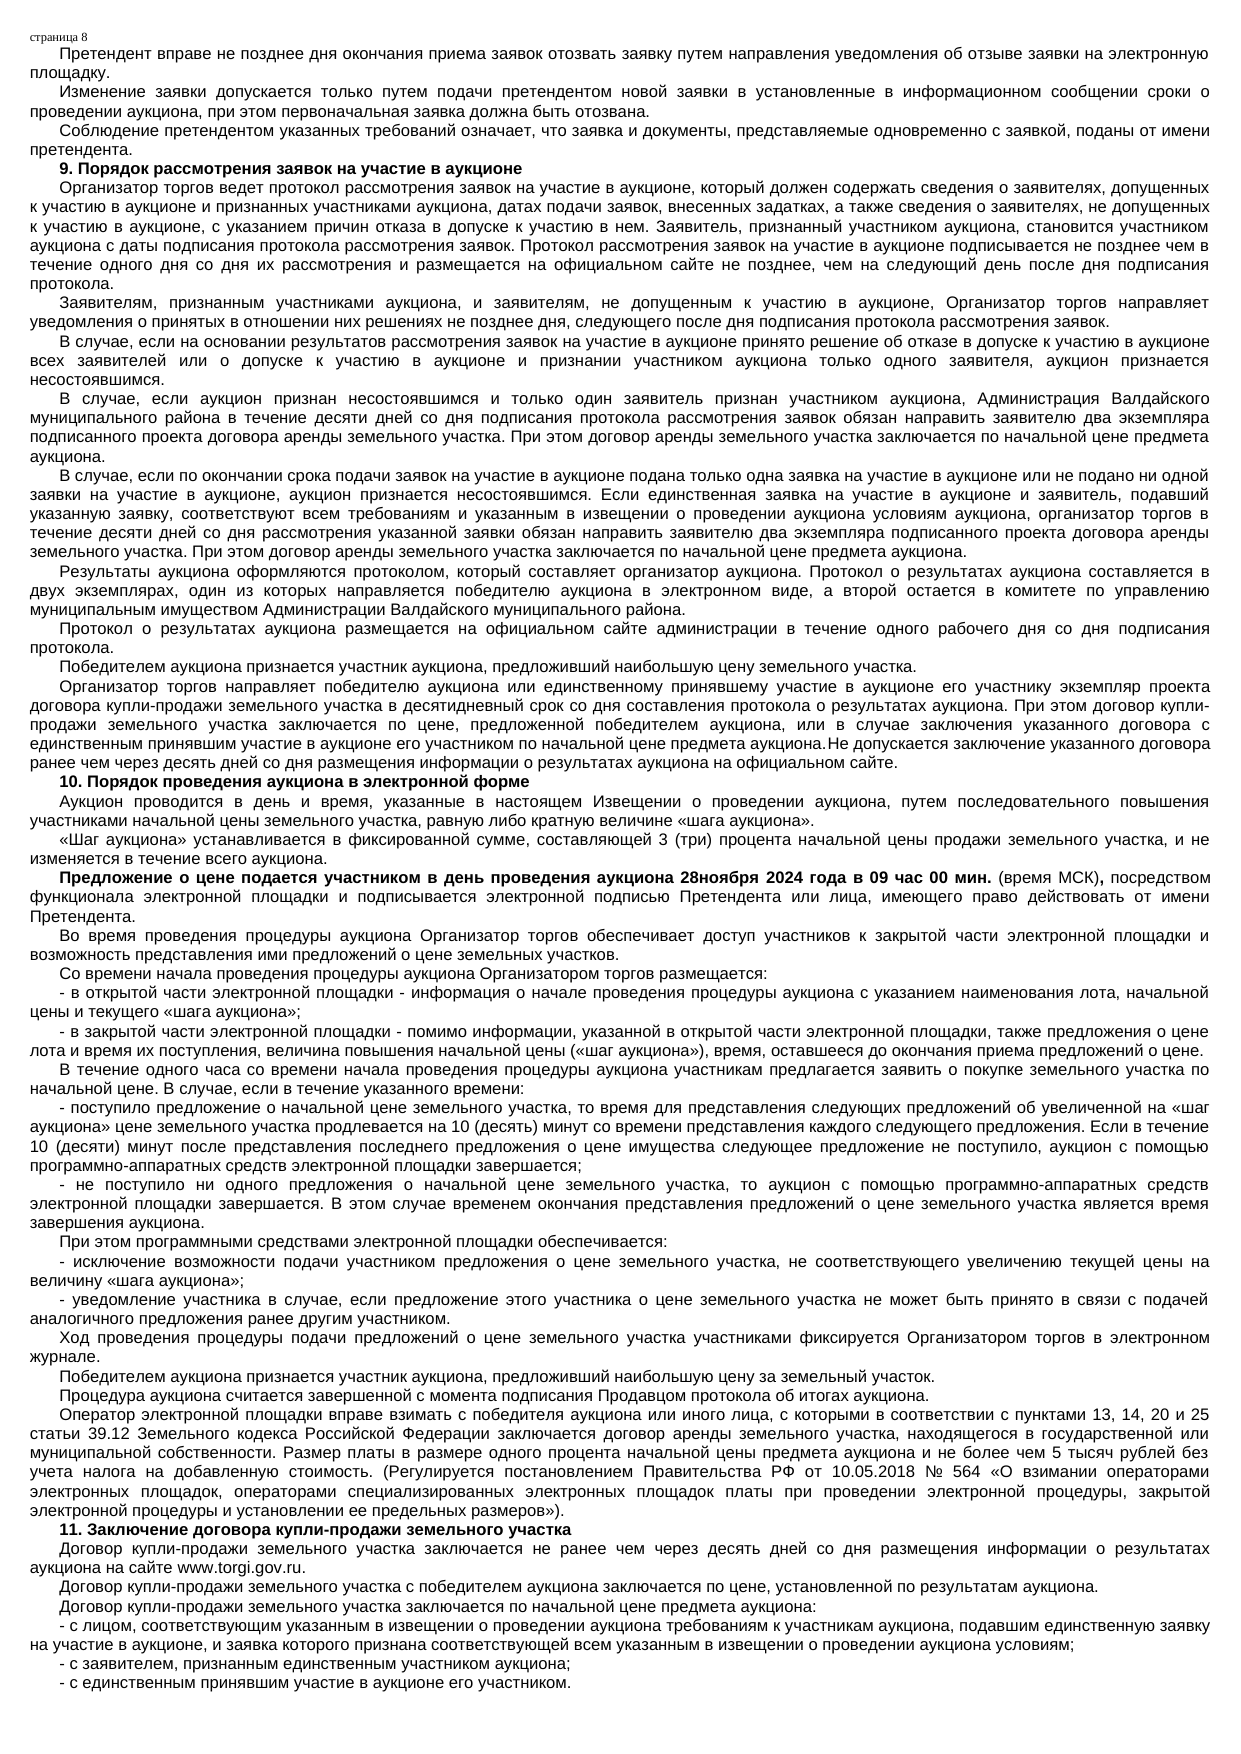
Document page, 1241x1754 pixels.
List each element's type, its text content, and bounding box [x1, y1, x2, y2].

text - поступило предложение о начальной цене земельного участка, то время для представления следующих предложений об увеличенной на «шаг аукциона» цене земельного участка продлевается на 10 (десять) минут со времени представления каждого следующего предложения. Если в течение 10 (десяти) минут после представления последнего предложения о цене имущества следующее предложение не поступило, аукцион с помощью программно-аппаратных средств электронной площадки завершается; [29, 1098, 1211, 1175]
text В случае, если по окончании срока подачи заявок на участие в аукционе подана только одна заявка на участие в аукционе или не подано ни одной заявки на участие в аукционе, аукцион признается несостоявшимся. Если единственная заявка на участие в аукционе и заявитель, подавший указанную заявку, соответствуют всем требованиям и указанным в извещении о проведении аукциона условиям аукциона, организатор торгов в течение десяти дней со дня рассмотрения указанной заявки обязан направить заявителю два экземпляра подписанного проекта договора аренды земельного участка. При этом договор аренды земельного участка заключается по начальной цене предмета аукциона. [29, 466, 1211, 561]
text При этом программными средствами электронной площадки обеспечивается: [29, 1232, 1211, 1251]
text Аукцион проводится в день и время, указанные в настоящем Извещении о проведении аукциона, путем последовательного повышения участниками начальной цены земельного участка, равную либо кратную величине «шага аукциона». [29, 791, 1211, 830]
text - уведомление участника в случае, если предложение этого участника о цене земельного участка не может быть принято в связи с подачей аналогичного предложения ранее другим участником. [29, 1290, 1211, 1328]
text В течение одного часа со времени начала проведения процедуры аукциона участникам предлагается заявить о покупке земельного участка по начальной цене. В случае, если в течение указанного времени: [29, 1060, 1211, 1098]
text «Шаг аукциона» устанавливается в фиксированной сумме, составляющей 3 (три) процента начальной цены продажи земельного участка, и не изменяется в течение всего аукциона. [29, 830, 1211, 868]
text - в закрытой части электронной площадки - помимо информации, указанной в открытой части электронной площадки, также предложения о цене лота и время их поступления, величина повышения начальной цены («шаг аукциона»), время, оставшееся до окончания приема предложений о цене. [29, 1021, 1211, 1060]
text Во время проведения процедуры аукциона Организатор торгов обеспечивает доступ участников к закрытой части электронной площадки и возможность представления ими предложений о цене земельных участков. [29, 926, 1211, 964]
text Протокол о результатах аукциона размещается на официальном сайте администрации в течение одного рабочего дня со дня подписания протокола. [29, 619, 1211, 657]
text 11. Заключение договора купли-продажи земельного участка [29, 1520, 1211, 1539]
text Организатор торгов направляет победителю аукциона или единственному принявшему участие в аукционе его участнику экземпляр проекта договора купли-продажи земельного участка в десятидневный срок со дня составления протокола о результатах аукциона. При этом договор купли-продажи земельного участка заключается по цене, предложенной победителем аукциона, или в случае заключения указанного договора с единственным принявшим участие в аукционе его участником по начальной цене предмета аукциона.Не допускается заключение указанного договора ранее чем через десять дней со дня размещения информации о результатах аукциона на официальном сайте. [29, 676, 1211, 772]
text Со времени начала проведения процедуры аукциона Организатором торгов размещается: [29, 964, 1211, 983]
text Результаты аукциона оформляются протоколом, который составляет организатор аукциона. Протокол о результатах аукциона составляется в двух экземплярах, один из которых направляется победителю аукциона в электронном виде, а второй остается в комитете по управлению муниципальным имуществом Администрации Валдайского муниципального района. [29, 561, 1211, 619]
text 10. Порядок проведения аукциона в электронной форме [29, 772, 1211, 791]
text Победителем аукциона признается участник аукциона, предложивший наибольшую цену земельного участка. [29, 657, 1211, 676]
text В случае, если на основании результатов рассмотрения заявок на участие в аукционе принято решение об отказе в допуске к участию в аукционе всех заявителей или о допуске к участию в аукционе и признании участником аукциона только одного заявителя, аукцион признается несостоявшимся. [29, 331, 1211, 389]
text Предложение о цене подается участником в день проведения аукциона 28ноября 2024 года в 09 час 00 мин. (время МСК), посредством функционала электронной площадки и подписывается электронной подписью Претендента или лица, имеющего право действовать от имени Претендента. [29, 868, 1211, 926]
text Организатор торгов ведет протокол рассмотрения заявок на участие в аукционе, который должен содержать сведения о заявителях, допущенных к участию в аукционе и признанных участниками аукциона, датах подачи заявок, внесенных задатках, а также сведения о заявителях, не допущенных к участию в аукционе, с указанием причин отказа в допуске к участию в нем. Заявитель, признанный участником аукциона, становится участником аукциона с даты подписания протокола рассмотрения заявок. Протокол рассмотрения заявок на участие в аукционе подписывается не позднее чем в течение одного дня со дня их рассмотрения и размещается на официальном сайте не позднее, чем на следующий день после дня подписания протокола. [29, 178, 1211, 293]
text Заявителям, признанным участниками аукциона, и заявителям, не допущенным к участию в аукционе, Организатор торгов направляет уведомления о принятых в отношении них решениях не позднее дня, следующего после дня подписания протокола рассмотрения заявок. [29, 293, 1211, 331]
text Договор купли-продажи земельного участка с победителем аукциона заключается по цене, установленной по результатам аукциона. [29, 1577, 1211, 1596]
text Изменение заявки допускается только путем подачи претендентом новой заявки в установленные в информационном сообщении сроки о проведении аукциона, при этом первоначальная заявка должна быть отозвана. [29, 82, 1211, 121]
text - с лицом, соответствующим указанным в извещении о проведении аукциона требованиям к участникам аукциона, подавшим единственную заявку на участие в аукционе, и заявка которого признана соответствующей всем указанным в извещении о проведении аукциона условиям; [29, 1616, 1211, 1654]
text Соблюдение претендентом указанных требований означает, что заявка и документы, представляемые одновременно с заявкой, поданы от имени претендента. [29, 121, 1211, 159]
text - с заявителем, признанным единственным участником аукциона; [29, 1654, 1211, 1673]
text Ход проведения процедуры подачи предложений о цене земельного участка участниками фиксируется Организатором торгов в электронном журнале. [29, 1328, 1211, 1366]
text Договор купли-продажи земельного участка заключается по начальной цене предмета аукциона: [29, 1596, 1211, 1616]
text 9. Порядок рассмотрения заявок на участие в аукционе [29, 159, 1211, 178]
text - не поступило ни одного предложения о начальной цене земельного участка, то аукцион с помощью программно-аппаратных средств электронной площадки завершается. В этом случае временем окончания представления предложений о цене земельного участка является время завершения аукциона. [29, 1175, 1211, 1232]
text Оператор электронной площадки вправе взимать с победителя аукциона или иного лица, с которыми в соответствии с пунктами 13, 14, 20 и 25 статьи 39.12 Земельного кодекса Российской Федерации заключается договор аренды земельного участка, находящегося в государственной или муниципальной собственности. Размер платы в размере одного процента начальной цены предмета аукциона и не более чем 5 тысяч рублей без учета налога на добавленную стоимость. (Регулируется постановлением Правительства РФ от 10.05.2018 № 564 «О взимании операторами электронных площадок, операторами специализированных электронных площадок платы при проведении электронной процедуры, закрытой электронной процедуры и установлении ее предельных размеров»). [29, 1405, 1211, 1520]
text В случае, если аукцион признан несостоявшимся и только один заявитель признан участником аукциона, Администрация Валдайского муниципального района в течение десяти дней со дня подписания протокола рассмотрения заявок обязан направить заявителю два экземпляра подписанного проекта договора аренды земельного участка. При этом договор аренды земельного участка заключается по начальной цене предмета аукциона. [29, 389, 1211, 466]
text Договор купли-продажи земельного участка заключается не ранее чем через десять дней со дня размещения информации о результатах аукциона на сайте www.torgi.gov.ru. [29, 1539, 1211, 1577]
text - с единственным принявшим участие в аукционе его участником. [29, 1673, 1211, 1692]
text Победителем аукциона признается участник аукциона, предложивший наибольшую цену за земельный участок. [29, 1366, 1211, 1386]
text - исключение возможности подачи участником предложения о цене земельного участка, не соответствующего увеличению текущей цены на величину «шага аукциона»; [29, 1251, 1211, 1290]
text - в открытой части электронной площадки - информация о начале проведения процедуры аукциона с указанием наименования лота, начальной цены и текущего «шага аукциона»; [29, 983, 1211, 1021]
text Процедура аукциона считается завершенной с момента подписания Продавцом протокола об итогах аукциона. [29, 1386, 1211, 1405]
text Претендент вправе не позднее дня окончания приема заявок отозвать заявку путем направления уведомления об отзыве заявки на электронную площадку. [29, 44, 1211, 82]
